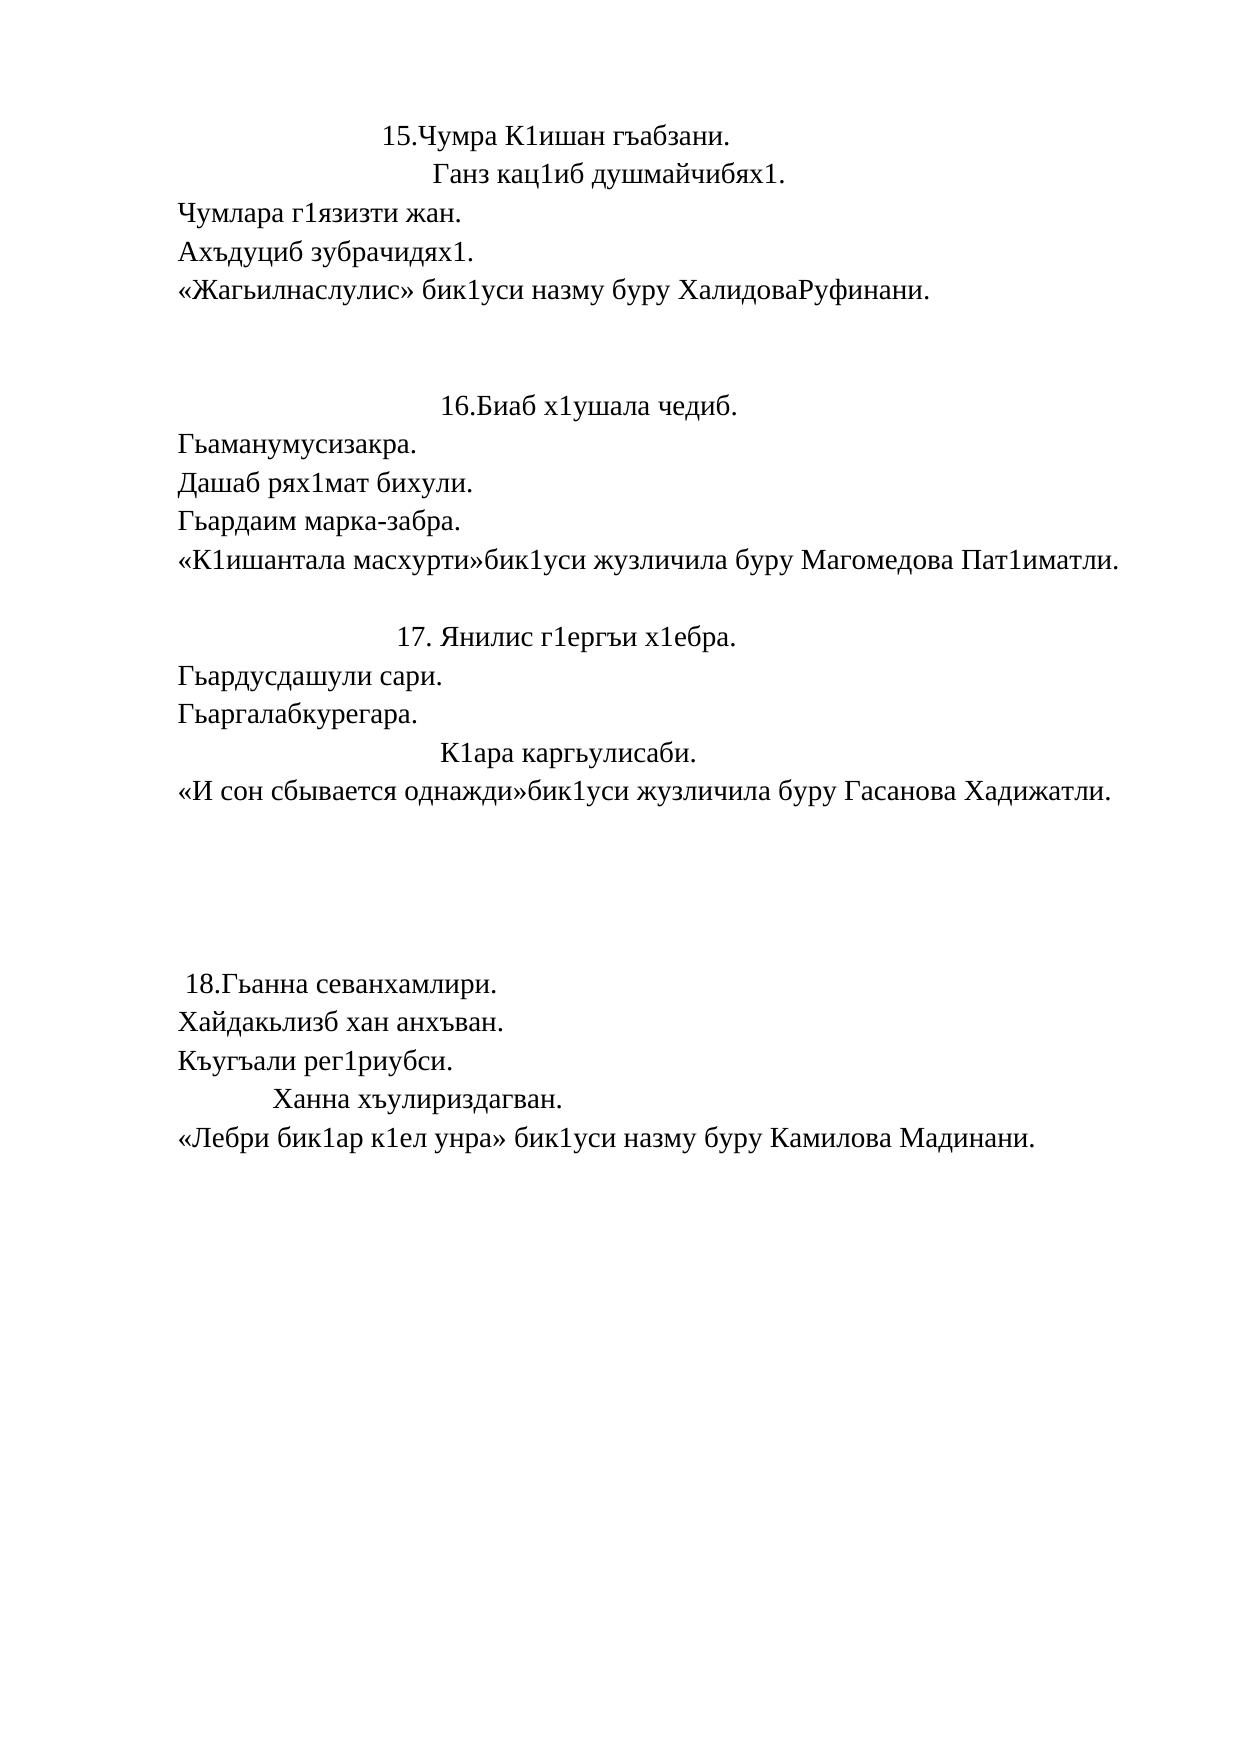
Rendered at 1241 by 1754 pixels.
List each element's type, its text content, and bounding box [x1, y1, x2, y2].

text Ханна хъулириздагван. [177, 1082, 1152, 1115]
text Хайдакьлизб хан анхъван. [177, 1004, 1152, 1038]
text Дашаб рях1мат бихули. [177, 465, 1152, 498]
text Гьаргалабкурегара. [177, 696, 1152, 730]
text 18.Гьанна севанхамлири. [177, 966, 1152, 999]
text К1ара каргьулисаби. [177, 735, 1152, 768]
text 17. Янилис г1ергъи х1ебра. [177, 619, 1152, 653]
text «Жагьилнаслулис» бик1уси назму буру ХалидоваРуфинани. [177, 272, 1152, 306]
text Ганз кац1иб душмайчибях1. [177, 157, 1152, 190]
text «Лебри бик1ар к1ел унра» бик1уси назму буру Камилова Мадинани. [177, 1120, 1152, 1154]
text Чумлара г1язизти жан. [177, 195, 1152, 229]
text Гьаманумусизакра. [177, 426, 1152, 460]
text «К1ишантала масхурти»бик1уси жузличила буру Магомедова Пат1иматли. [177, 542, 1152, 576]
text 16.Биаб х1ушала чедиб. [177, 388, 1152, 421]
text 15.Чумра К1ишан гъабзани. [177, 118, 1152, 152]
text Гьардусдашули сари. [177, 658, 1152, 691]
text Гьардаим марка-забра. [177, 503, 1152, 537]
text «И сон сбывается однажди»бик1уси жузличила буру Гасанова Хадижатли. [177, 773, 1152, 807]
text Ахъдуциб зубрачидях1. [177, 234, 1152, 267]
text Къугъали рег1риубси. [177, 1043, 1152, 1077]
